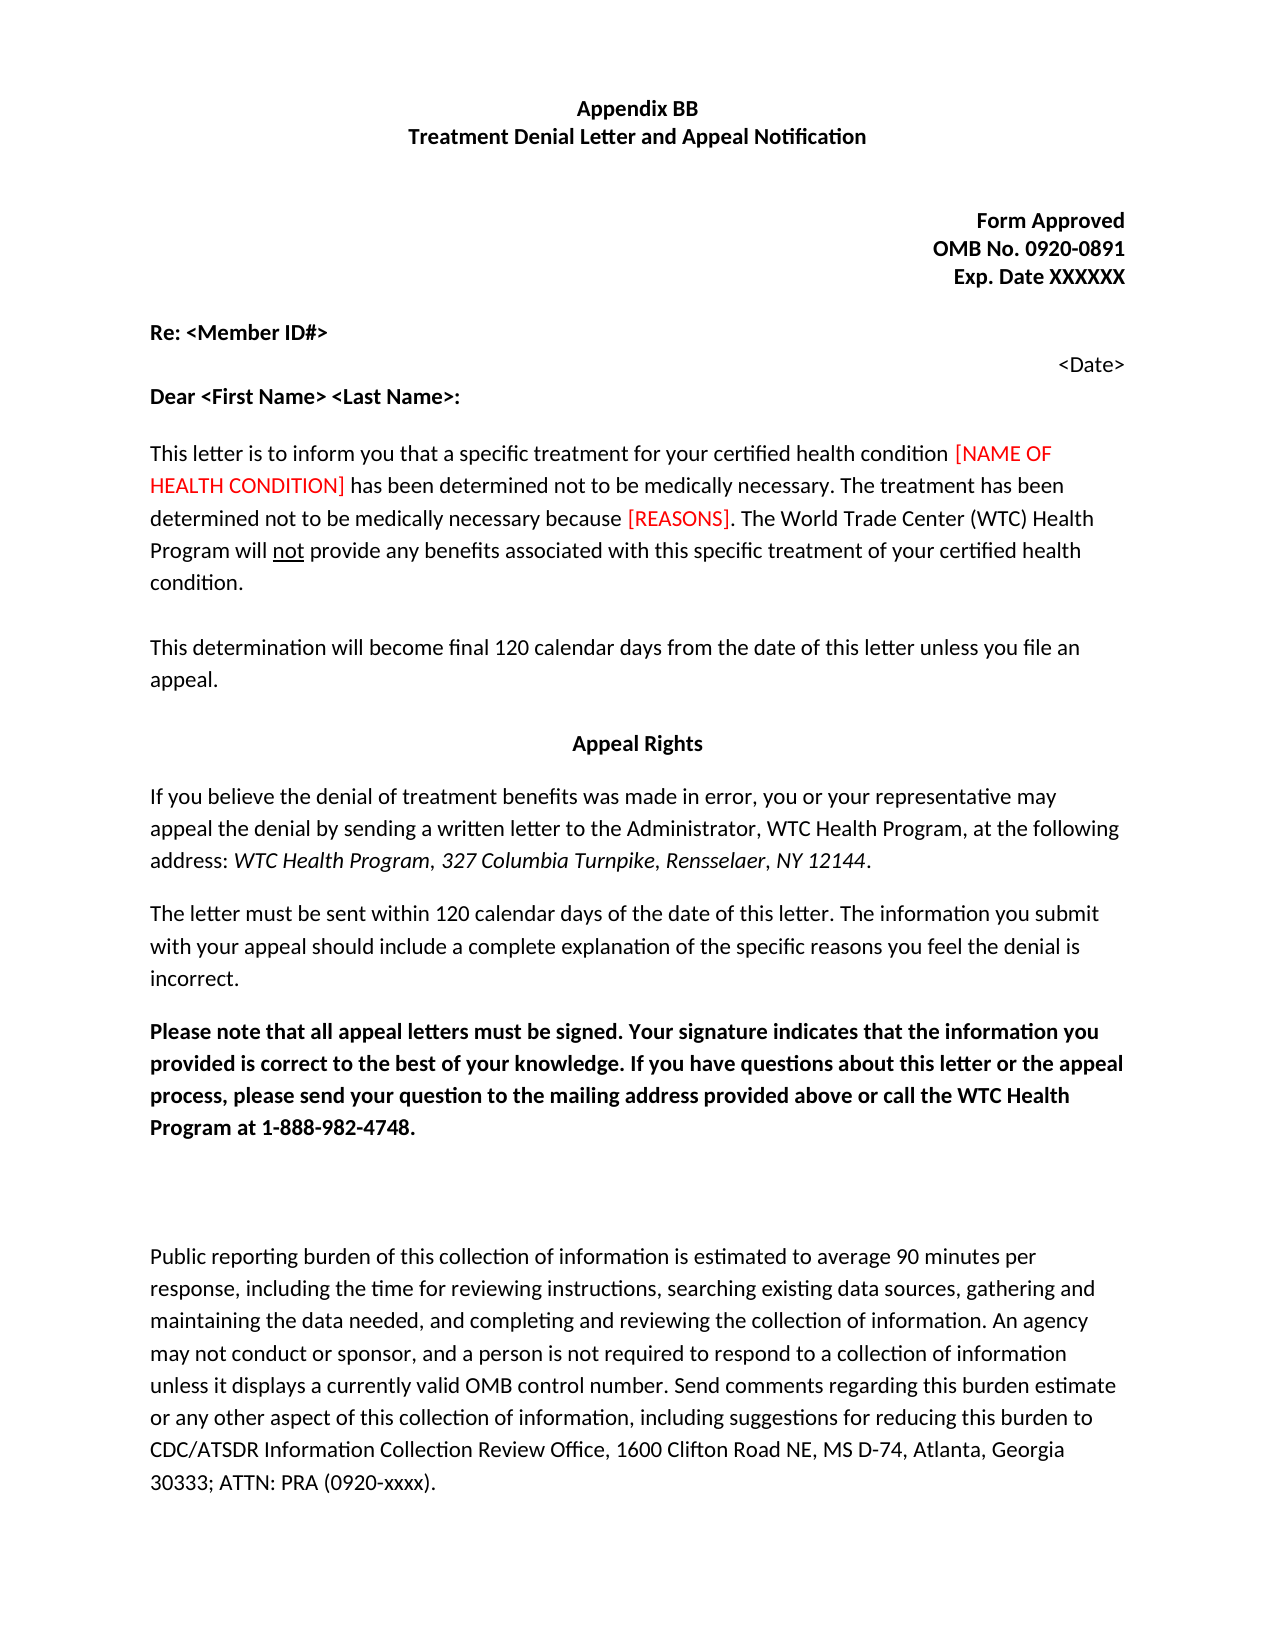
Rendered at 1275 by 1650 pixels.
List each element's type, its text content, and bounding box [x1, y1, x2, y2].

text This determination will become final 120 calendar days from the date of this letter unless you file an appeal. [150, 633, 1125, 693]
text Appeal Rights [150, 729, 1125, 757]
text Exp. Date XXXXXX [150, 262, 1125, 290]
text Public reporting burden of this collection of information is estimated to average 90 minutes per response, including the time for reviewing instructions, searching existing data sources, gathering and maintaining the data needed, and completing and reviewing the collection of information. An agency may not conduct or sponsor, and a person is not required to respond to a collection of information unless it displays a currently valid OMB control number. Send comments regarding this burden estimate or any other aspect of this collection of information, including suggestions for reducing this burden to CDC/ATSDR Information Collection Review Office, 1600 Clifton Road NE, MS D-74, Atlanta, Georgia 30333; ATTN: PRA (0920-xxxx). [150, 1242, 1125, 1496]
text Dear <First Name> <Last Name>: [150, 382, 1125, 410]
text Please note that all appeal letters must be signed. Your signature indicates that the information you provided is correct to the best of your knowledge. If you have questions about this letter or the appeal process, please send your question to the mailing address provided above or call the WTC Health Program at 1-888-982-4748. [150, 1017, 1125, 1142]
text If you believe the denial of treatment benefits was made in error, you or your representative may appeal the denial by sending a written letter to the Administrator, WTC Health Program, at the following address: WTC Health Program, 327 Columbia Turnpike, Rensselaer, NY 12144. [150, 782, 1125, 874]
text The letter must be sent within 120 calendar days of the date of this letter. The information you submit with your appeal should include a complete explanation of the specific reasons you feel the denial is incorrect. [150, 899, 1125, 992]
text Appendix BB [150, 94, 1125, 122]
text OMB No. 0920-0891 [150, 234, 1125, 262]
text Form Approved [150, 206, 1125, 234]
text Re: <Member ID#> [150, 318, 1125, 346]
text This letter is to inform you that a specific treatment for your certified health condition [NAME OF HEALTH CONDITION] has been determined not to be medically necessary. The treatment has been determined not to be medically necessary because [REASONS]. The World Trade Center (WTC) Health Program will not provide any benefits associated with this specific treatment of your certified health condition. [150, 439, 1125, 596]
text <Date> [150, 350, 1125, 378]
text Treatment Denial Letter and Appeal Notification [150, 122, 1125, 150]
